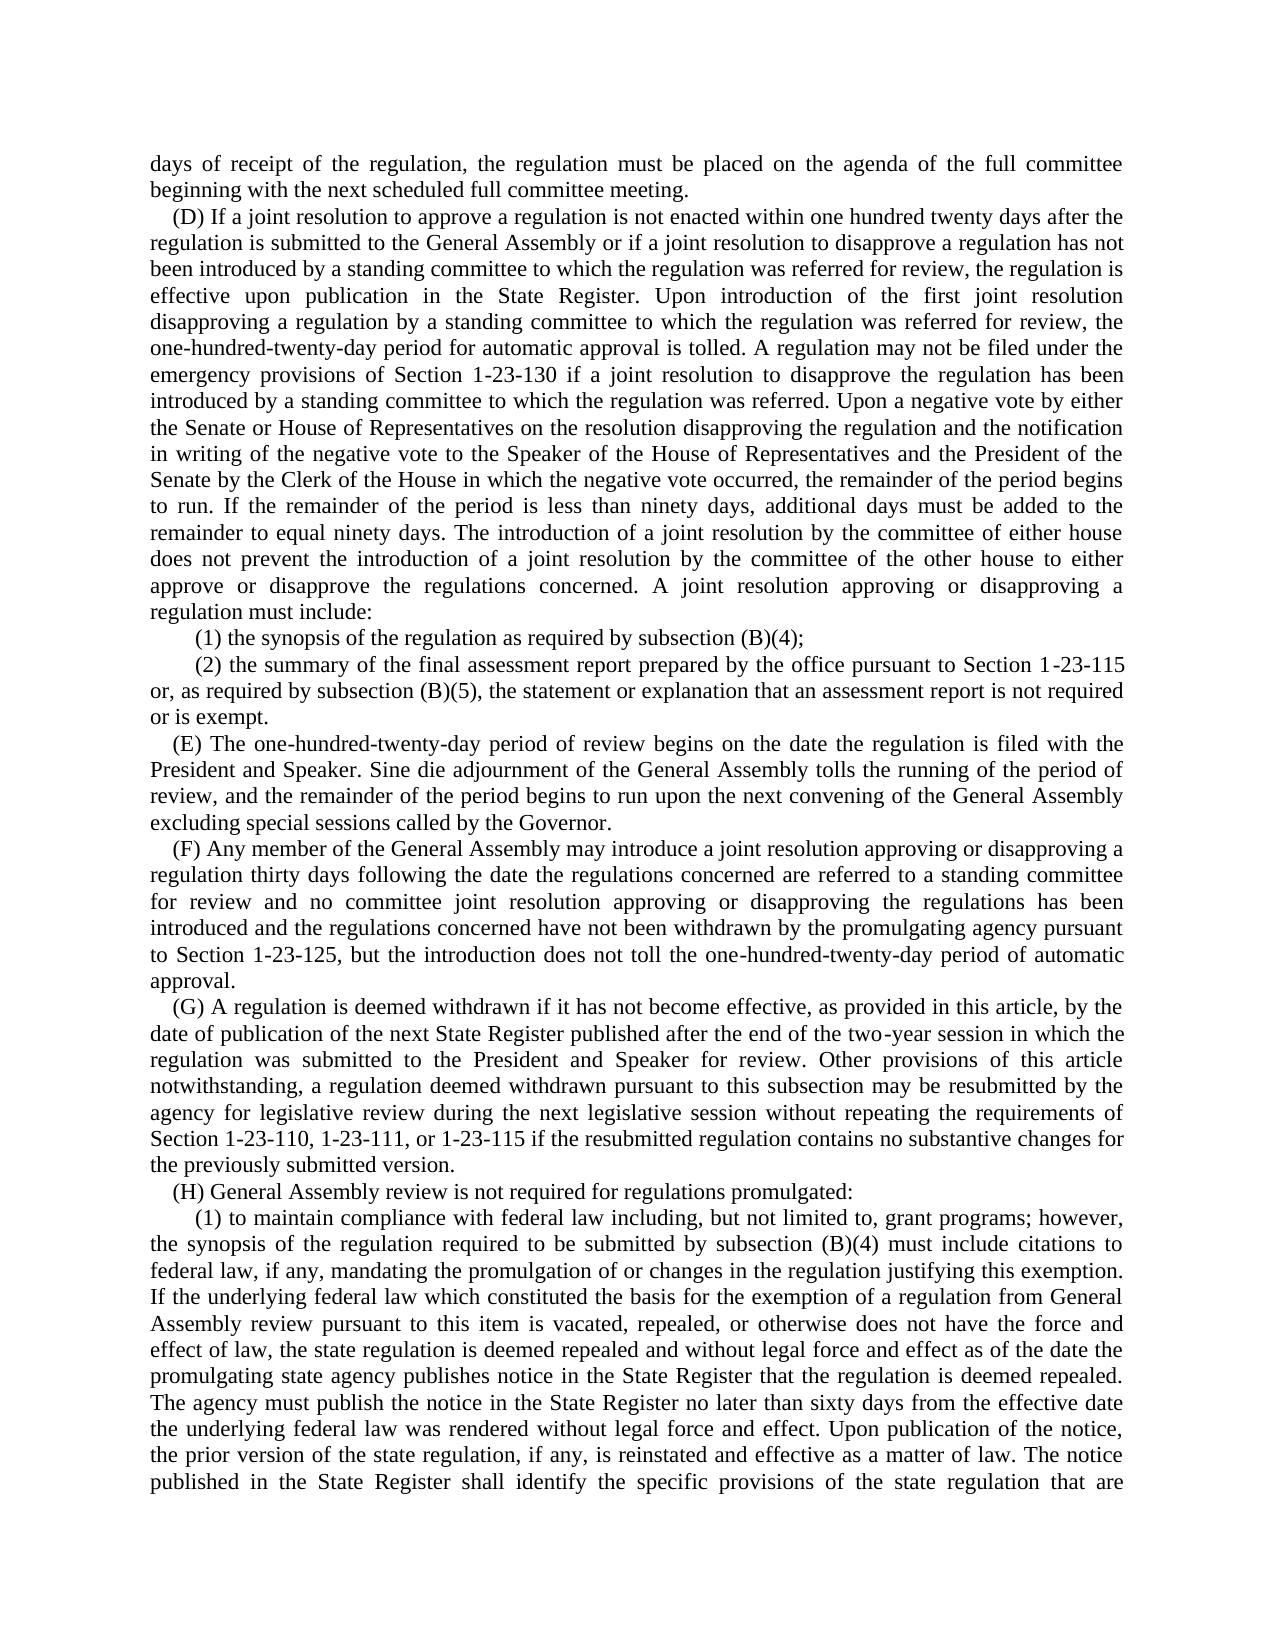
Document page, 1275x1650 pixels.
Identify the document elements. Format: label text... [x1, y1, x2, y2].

text (H) General Assembly review is not required for regulations promulgated: [150, 1178, 1125, 1204]
text (F) Any member of the General Assembly may introduce a joint resolution approving or disapproving a regulation thirty days following the date the regulations concerned are referred to a standing committee for review and no committee joint resolution approving or disapproving the regulations has been introduced and the regulations concerned have not been withdrawn by the promulgating agency pursuant to Section 1-23-125, but the introduction does not toll the one-hundred-twenty-day period of automatic approval. [150, 835, 1125, 993]
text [150, 1204, 1125, 1494]
text (D) If a joint resolution to approve a regulation is not enacted within one hundred twenty days after the regulation is submitted to the General Assembly or if a joint resolution to disapprove a regulation has not been introduced by a standing committee to which the regulation was referred for review, the regulation is effective upon publication in the State Register. Upon introduction of the first joint resolution disapproving a regulation by a standing committee to which the regulation was referred for review, the one-hundred-twenty-day period for automatic approval is tolled. A regulation may not be filed under the emergency provisions of Section 1-23-130 if a joint resolution to disapprove the regulation has been introduced by a standing committee to which the regulation was referred. Upon a negative vote by either the Senate or House of Representatives on the resolution disapproving the regulation and the notification in writing of the negative vote to the Speaker of the House of Representatives and the President of the Senate by the Clerk of the House in which the negative vote occurred, the remainder of the period begins to run. If the remainder of the period is less than ninety days, additional days must be added to the remainder to equal ninety days. The introduction of a joint resolution by the committee of either house does not prevent the introduction of a joint resolution by the committee of the other house to either approve or disapprove the regulations concerned. A joint resolution approving or disapproving a regulation must include: [150, 203, 1125, 624]
text (G) A regulation is deemed withdrawn if it has not become effective, as provided in this article, by the date of publication of the next State Register published after the end of the two-year session in which the regulation was submitted to the President and Speaker for review. Other provisions of this article notwithstanding, a regulation deemed withdrawn pursuant to this subsection may be resubmitted by the agency for legislative review during the next legislative session without repeating the requirements of Section 1-23-110, 1-23-111, or 1-23-115 if the resubmitted regulation contains no substantive changes for the previously submitted version. [150, 993, 1125, 1178]
text (2) the summary of the final assessment report prepared by the office pursuant to Section 1-23-115 or, as required by subsection (B)(5), the statement or explanation that an assessment report is not required or is exempt. [150, 651, 1125, 730]
text (1) the synopsis of the regulation as required by subsection (B)(4); [150, 624, 1125, 651]
text (E) The one-hundred-twenty-day period of review begins on the date the regulation is filed with the President and Speaker. Sine die adjournment of the General Assembly tolls the running of the period of review, and the remainder of the period begins to run upon the next convening of the General Assembly excluding special sessions called by the Governor. [150, 730, 1125, 835]
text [150, 150, 1125, 203]
